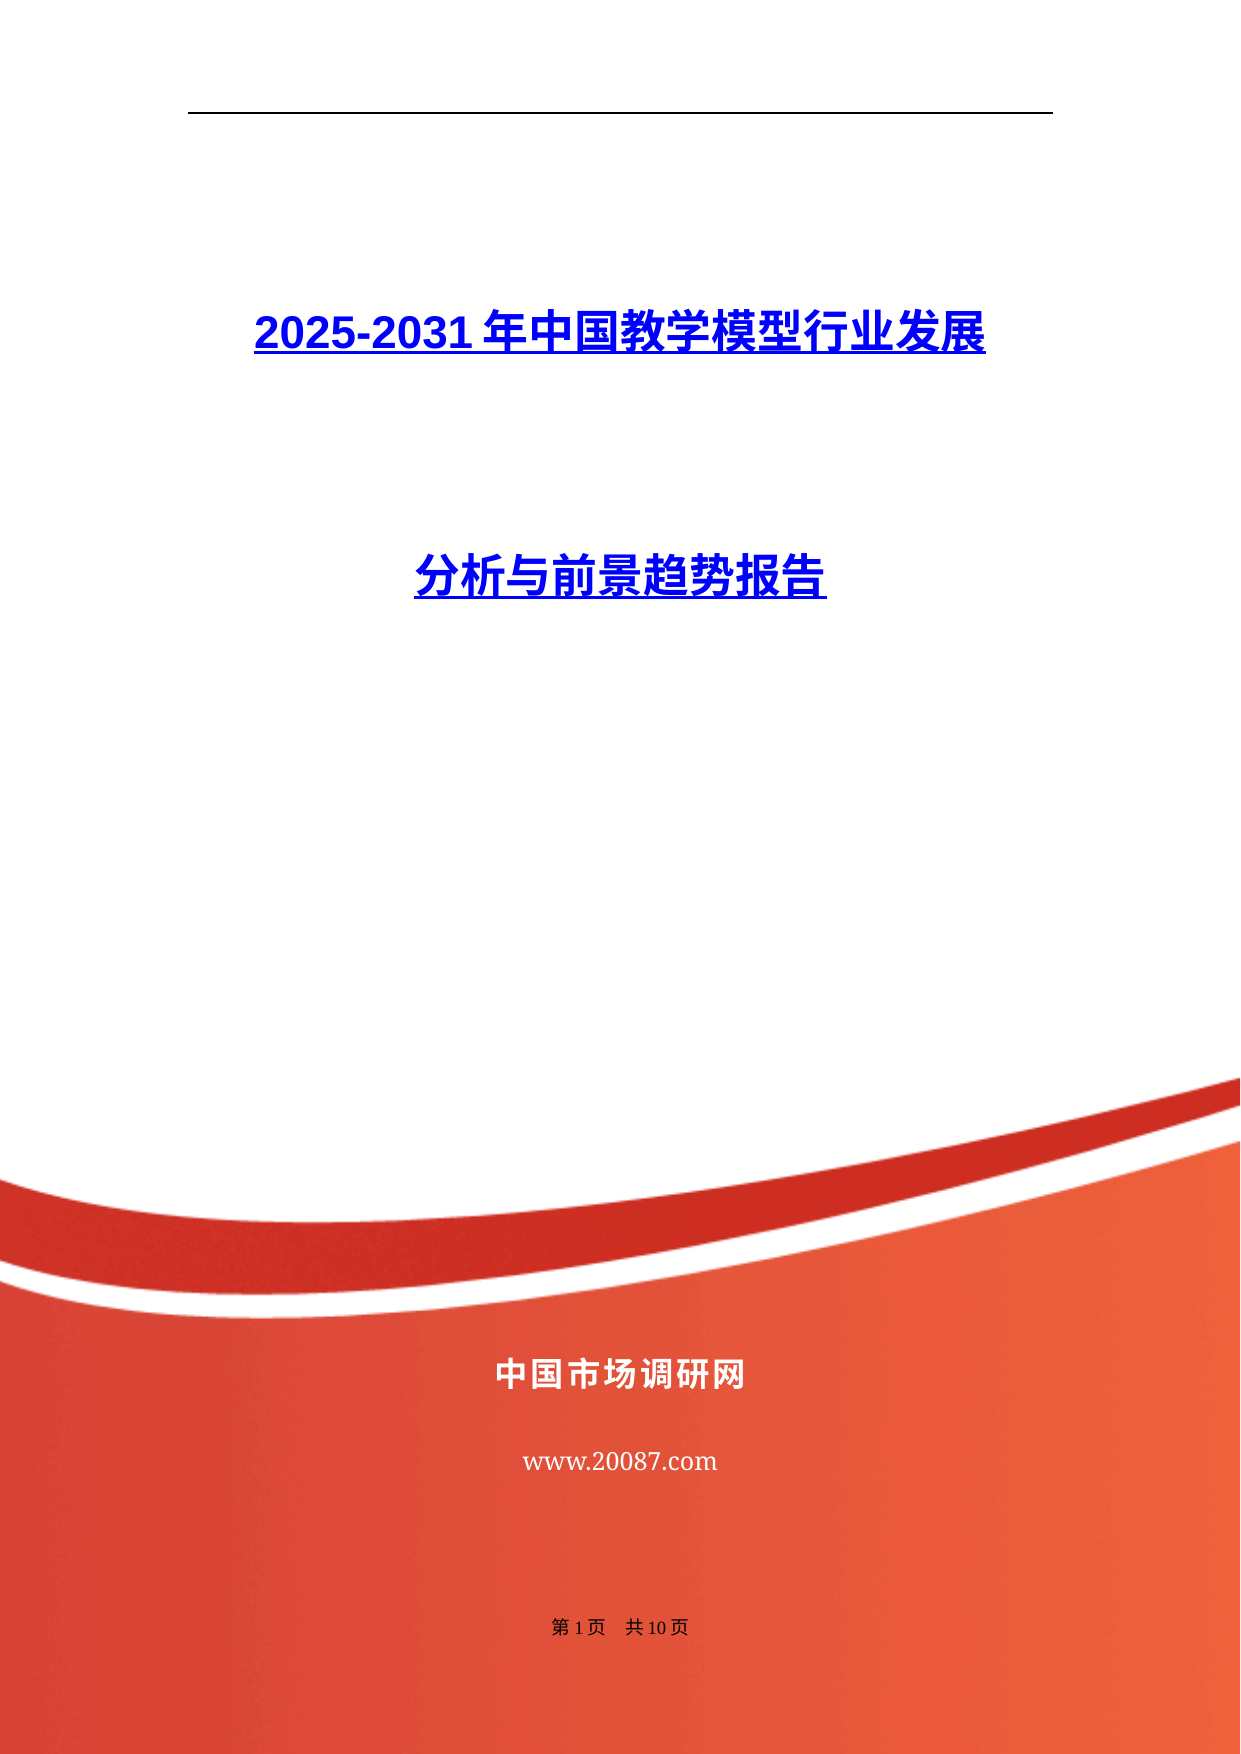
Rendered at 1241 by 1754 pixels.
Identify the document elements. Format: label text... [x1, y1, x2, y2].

subtitle 中国市场调研网 [187, 1339, 1053, 1404]
picture [0, 1006, 1241, 1754]
table_header 2025-2031年中国教学模型行业发展分析与前景趋势报告 [188, 207, 1053, 773]
text www.20087.com [187, 1428, 1053, 1493]
